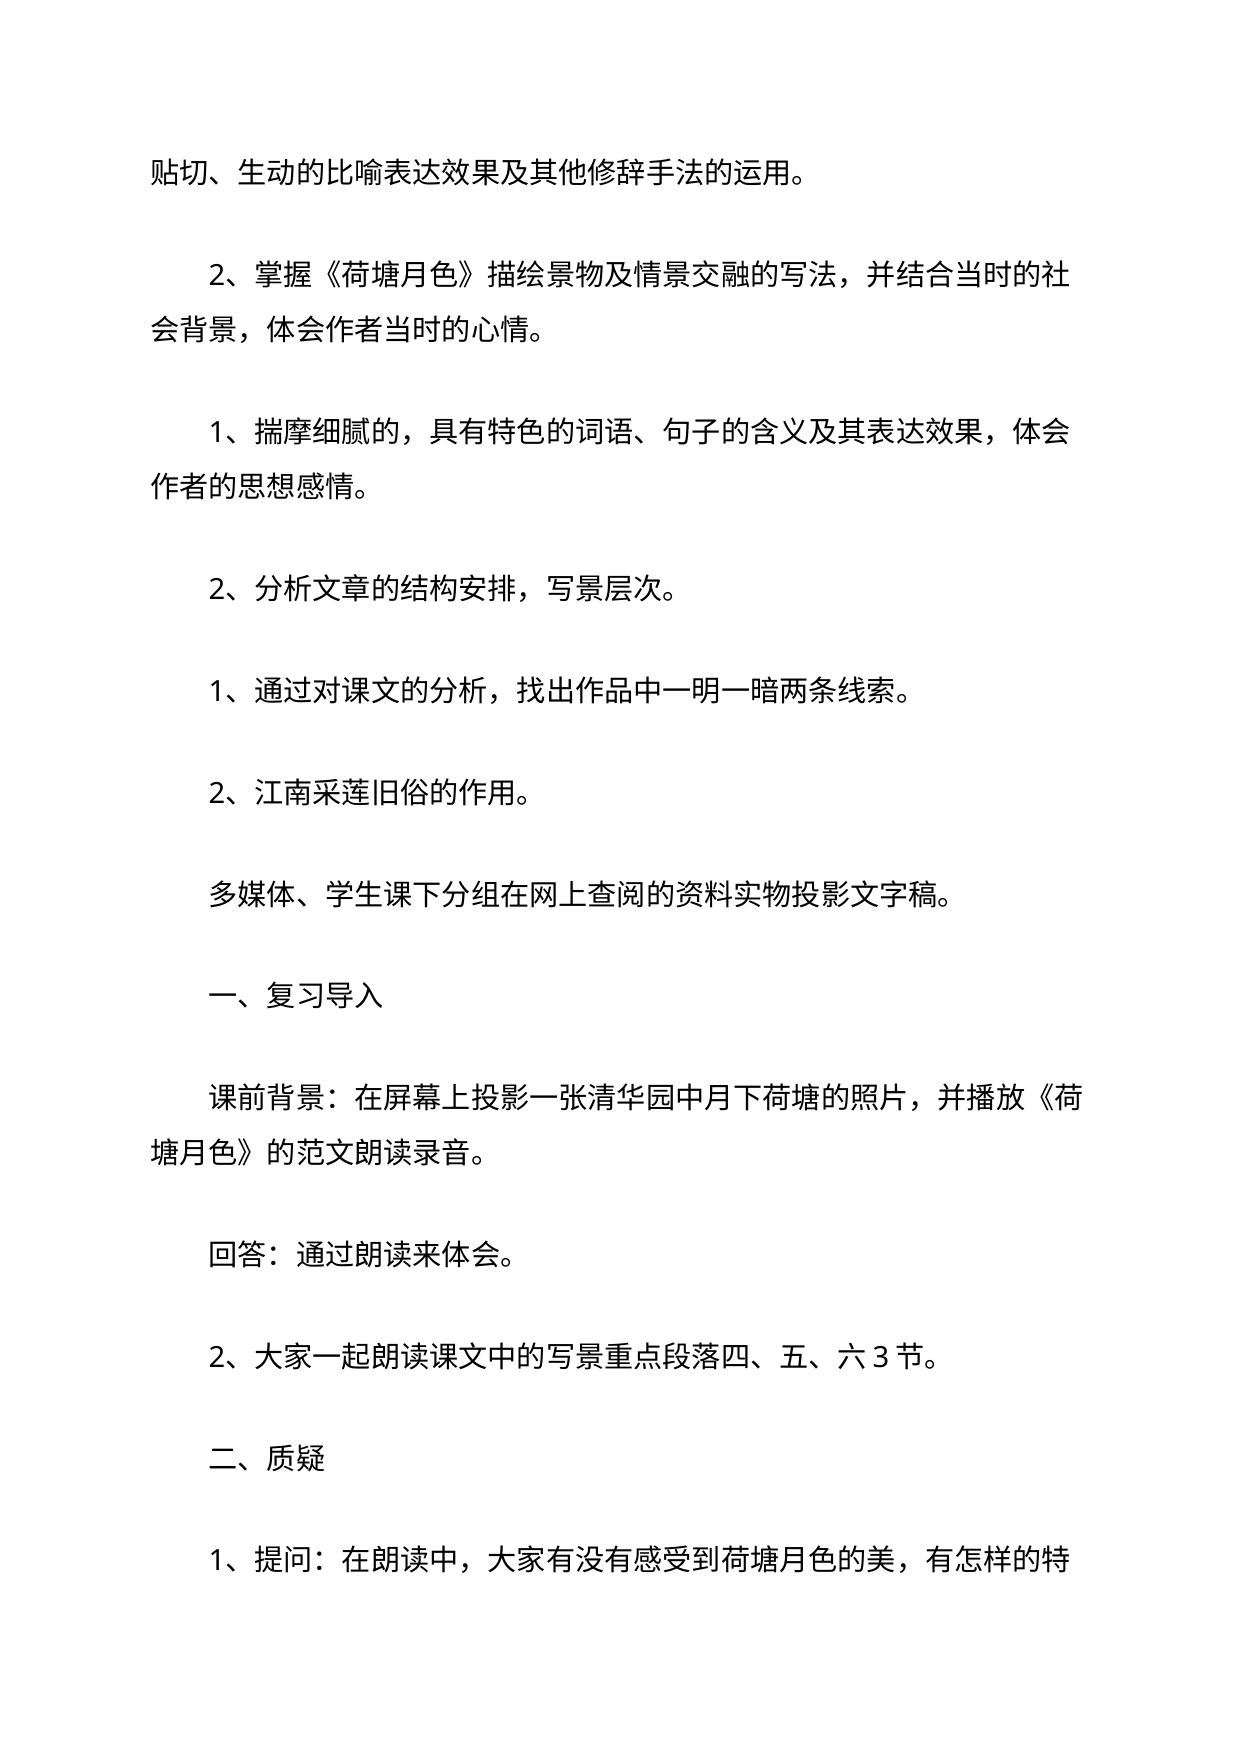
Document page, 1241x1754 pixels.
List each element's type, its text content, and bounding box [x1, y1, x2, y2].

text 1、揣摩细腻的，具有特色的词语、句子的含义及其表达效果，体会作者的思想感情。 [150, 408, 1090, 506]
text 2、江南采莲旧俗的作用。 [150, 769, 1090, 812]
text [150, 150, 1090, 192]
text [150, 1537, 1090, 1579]
text 一、复习导入 [150, 973, 1090, 1015]
text 课前背景：在屏幕上投影一张清华园中月下荷塘的照片，并播放《荷塘月色》的范文朗读录音。 [150, 1075, 1090, 1172]
text 回答：通过朗读来体会。 [150, 1231, 1090, 1274]
text 2、掌握《荷塘月色》描绘景物及情景交融的写法，并结合当时的社会背景，体会作者当时的心情。 [150, 252, 1090, 349]
text 2、大家一起朗读课文中的写景重点段落四、五、六3节。 [150, 1333, 1090, 1376]
text 2、分析文章的结构安排，写景层次。 [150, 565, 1090, 608]
text 1、通过对课文的分析，找出作品中一明一暗两条线索。 [150, 667, 1090, 710]
text 多媒体、学生课下分组在网上查阅的资料实物投影文字稿。 [150, 871, 1090, 913]
text 二、质疑 [150, 1435, 1090, 1477]
